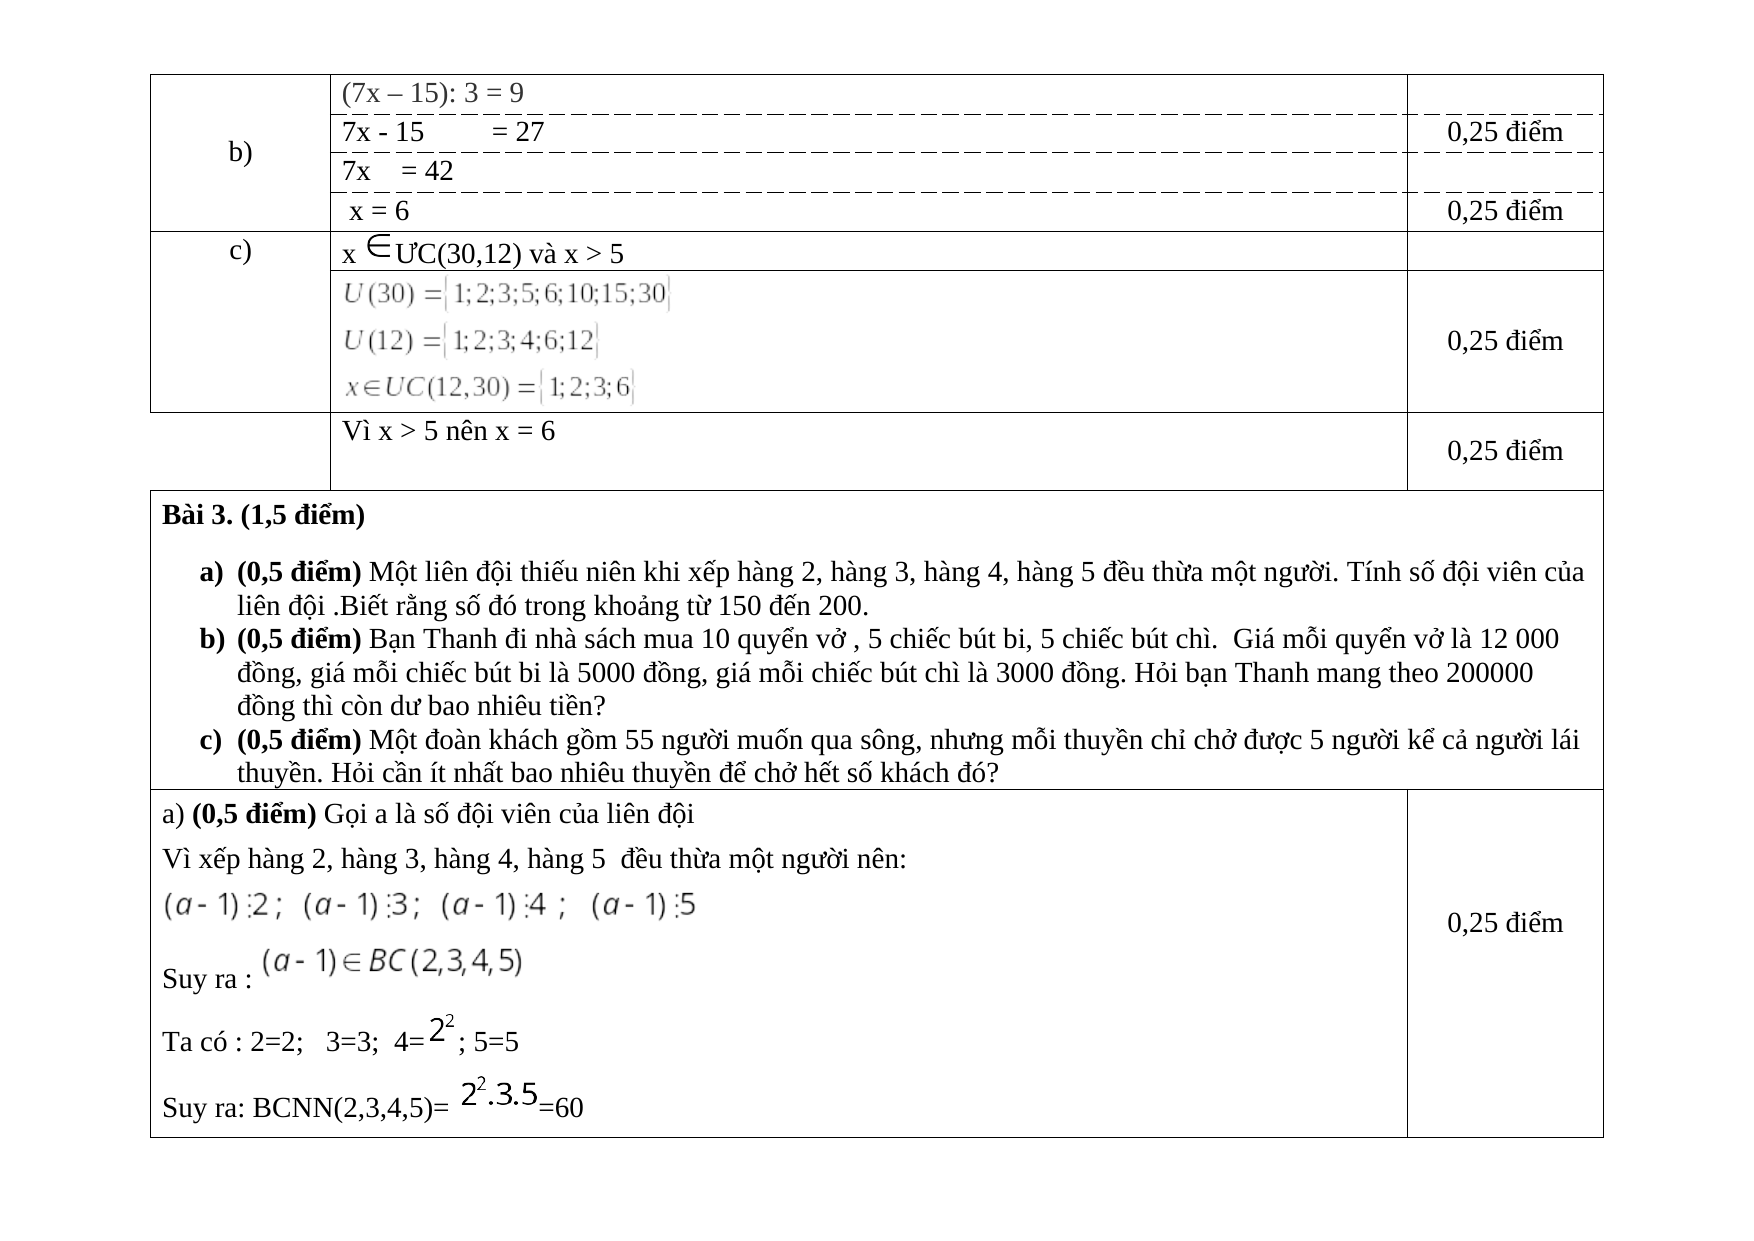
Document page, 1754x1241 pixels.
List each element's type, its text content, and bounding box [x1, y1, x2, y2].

table_cell (7x – 15): 3 = 9 [331, 75, 1407, 113]
table_cell b) [151, 75, 330, 231]
table_cell c) [151, 232, 330, 412]
table_cell [1408, 75, 1603, 113]
table_cell 0,25 điểm [1408, 413, 1603, 490]
table_cell 0,25 điểm [1408, 114, 1603, 152]
table_cell [331, 271, 1407, 412]
table_cell 7x - 15 = 27 [331, 114, 1407, 152]
table_cell 7x = 42 [331, 152, 1407, 192]
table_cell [1408, 790, 1603, 1137]
table_cell 0,25 điểm [1408, 271, 1603, 412]
table_cell 0,25 điểm [1408, 192, 1603, 231]
table_cell Vì x > 5 nên x = 6 [331, 413, 1407, 490]
table_cell x = 6 [331, 192, 1407, 231]
table_cell Bài 3. (1,5 điểm) (0,5 điểm) Một liên đội thiếu niên khi xếp hàng 2, hàng 3, hàng 4, hàng 5 đều thừa một người. Tính số đội viên của liên đội .Biết rằng số đó trong khoảng từ 150 đến 200. (0,5 điểm) Bạn Thanh đi nhà sách mua 10 quyển vở , 5 chiếc bút bi, 5 chiếc bút chì. Giá mỗi quyển vở là 12 000 đồng, giá mỗi chiếc bút bi là 5000 đồng, giá mỗi chiếc bút chì là 3000 đồng. Hỏi bạn Thanh mang theo 200000 đồng thì còn dư bao nhiêu tiền? (0,5 điểm) Một đoàn khách gồm 55 người muốn qua sông, nhưng mỗi thuyền chỉ chở được 5 người kể cả người lái thuyền. Hỏi cần ít nhất bao nhiêu thuyền để chở hết số khách đó? [151, 491, 1603, 789]
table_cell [151, 790, 1407, 1137]
table_cell x ƯC(30,12) và x > 5 [331, 232, 1407, 270]
table_cell [1408, 232, 1603, 270]
table_cell [1408, 152, 1603, 192]
